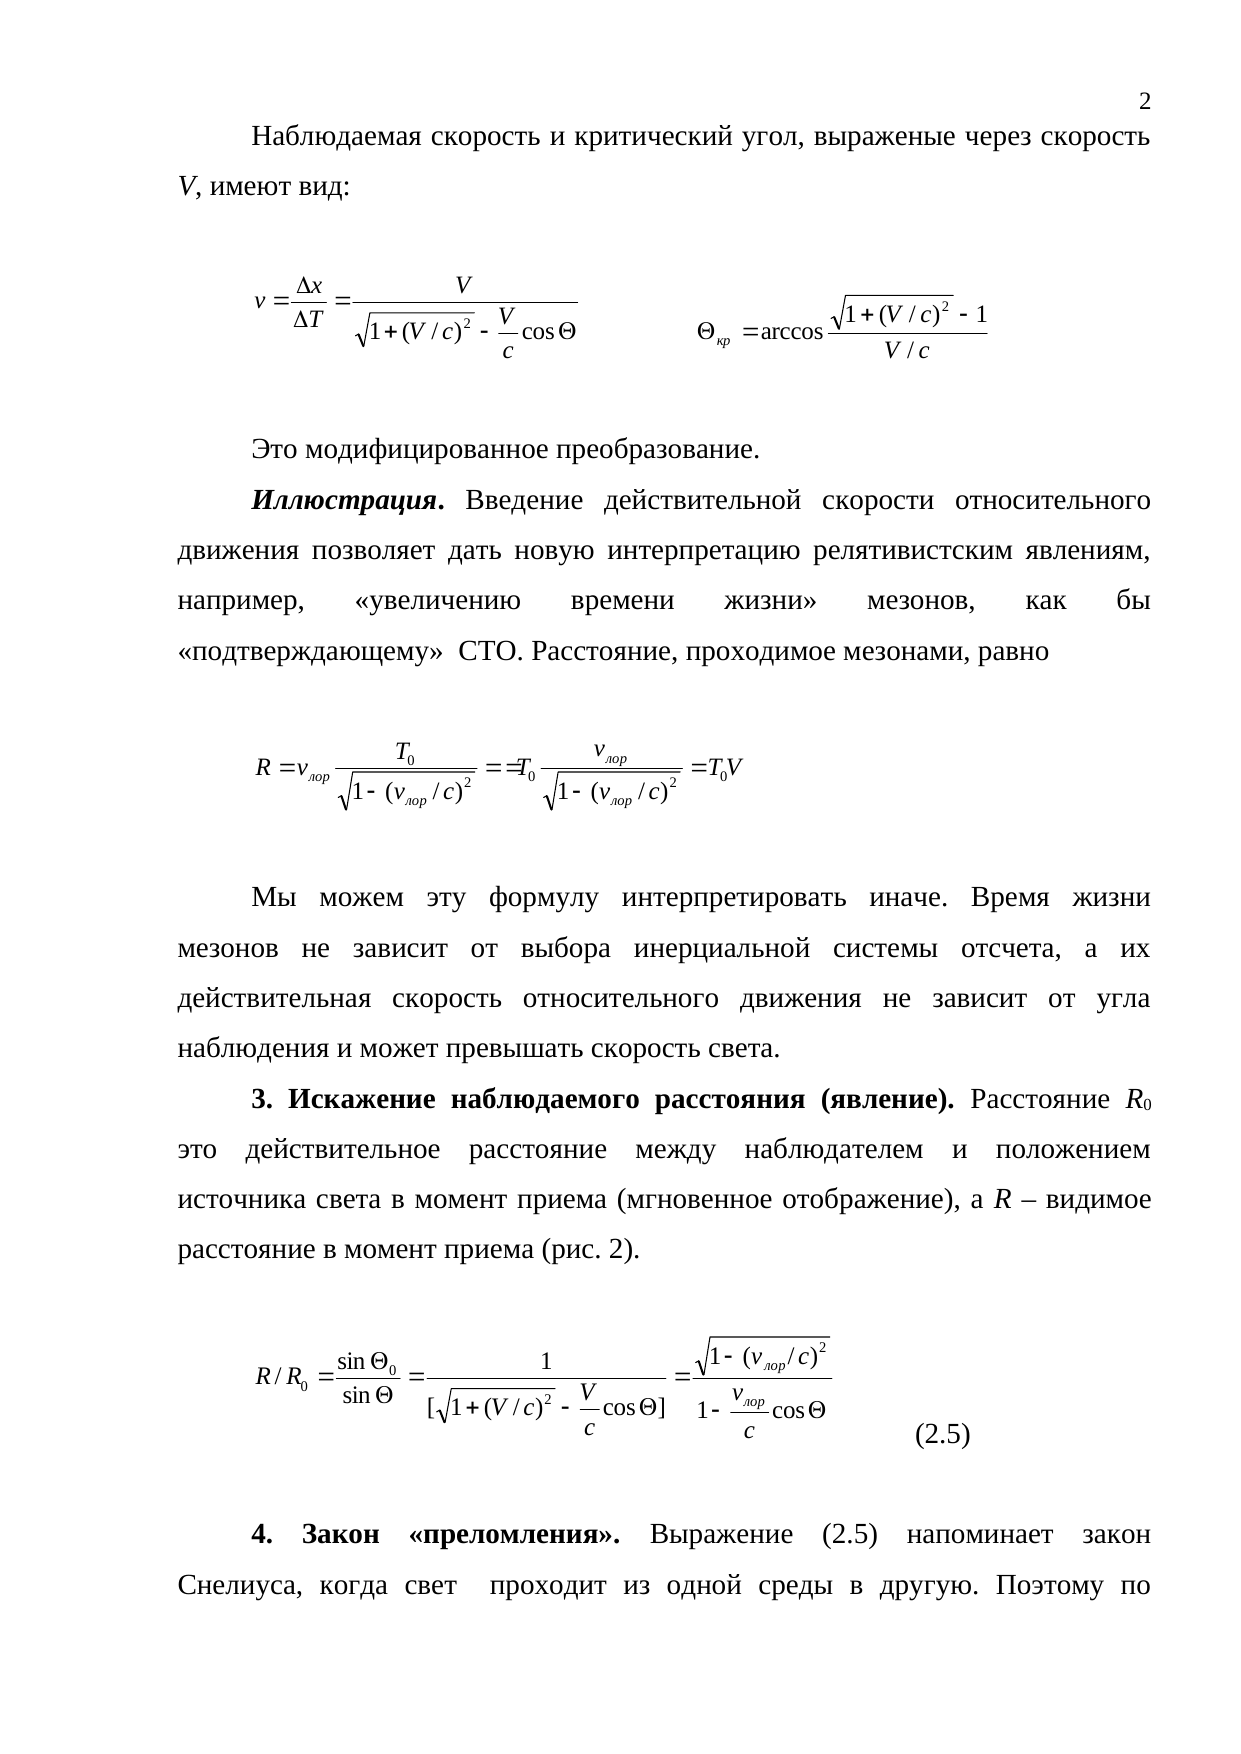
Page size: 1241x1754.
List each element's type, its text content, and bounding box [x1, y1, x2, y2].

text 3. Искажение наблюдаемого расстояния (явление). Расстояние R0 это действительное расстояние между наблюдателем и положением источника света в момент приема (мгновенное отображение), а R – видимое расстояние в момент приема (рис. 2). [177, 1081, 1152, 1265]
text Наблюдаемая скорость и критический угол, выраженые через скорость V, имеют вид: [177, 118, 1152, 202]
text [177, 1517, 1152, 1601]
text (2.5) [177, 1332, 1152, 1449]
text Иллюстрация. Введение действительной скорости относительного движения позволяет дать новую интерпретацию релятивистским явлениям, например, «увеличению времени жизни» мезонов, как бы «подтверждающему» СТО. Расстояние, проходимое мезонами, равно [177, 482, 1152, 666]
text Мы можем эту формулу интерпретировать иначе. Время жизни мезонов не зависит от выбора инерциальной системы отсчета, а их действительная скорость относительного движения не зависит от угла наблюдения и может превышать скорость света. [177, 879, 1152, 1064]
text Это модифицированное преобразование. [177, 432, 1152, 465]
